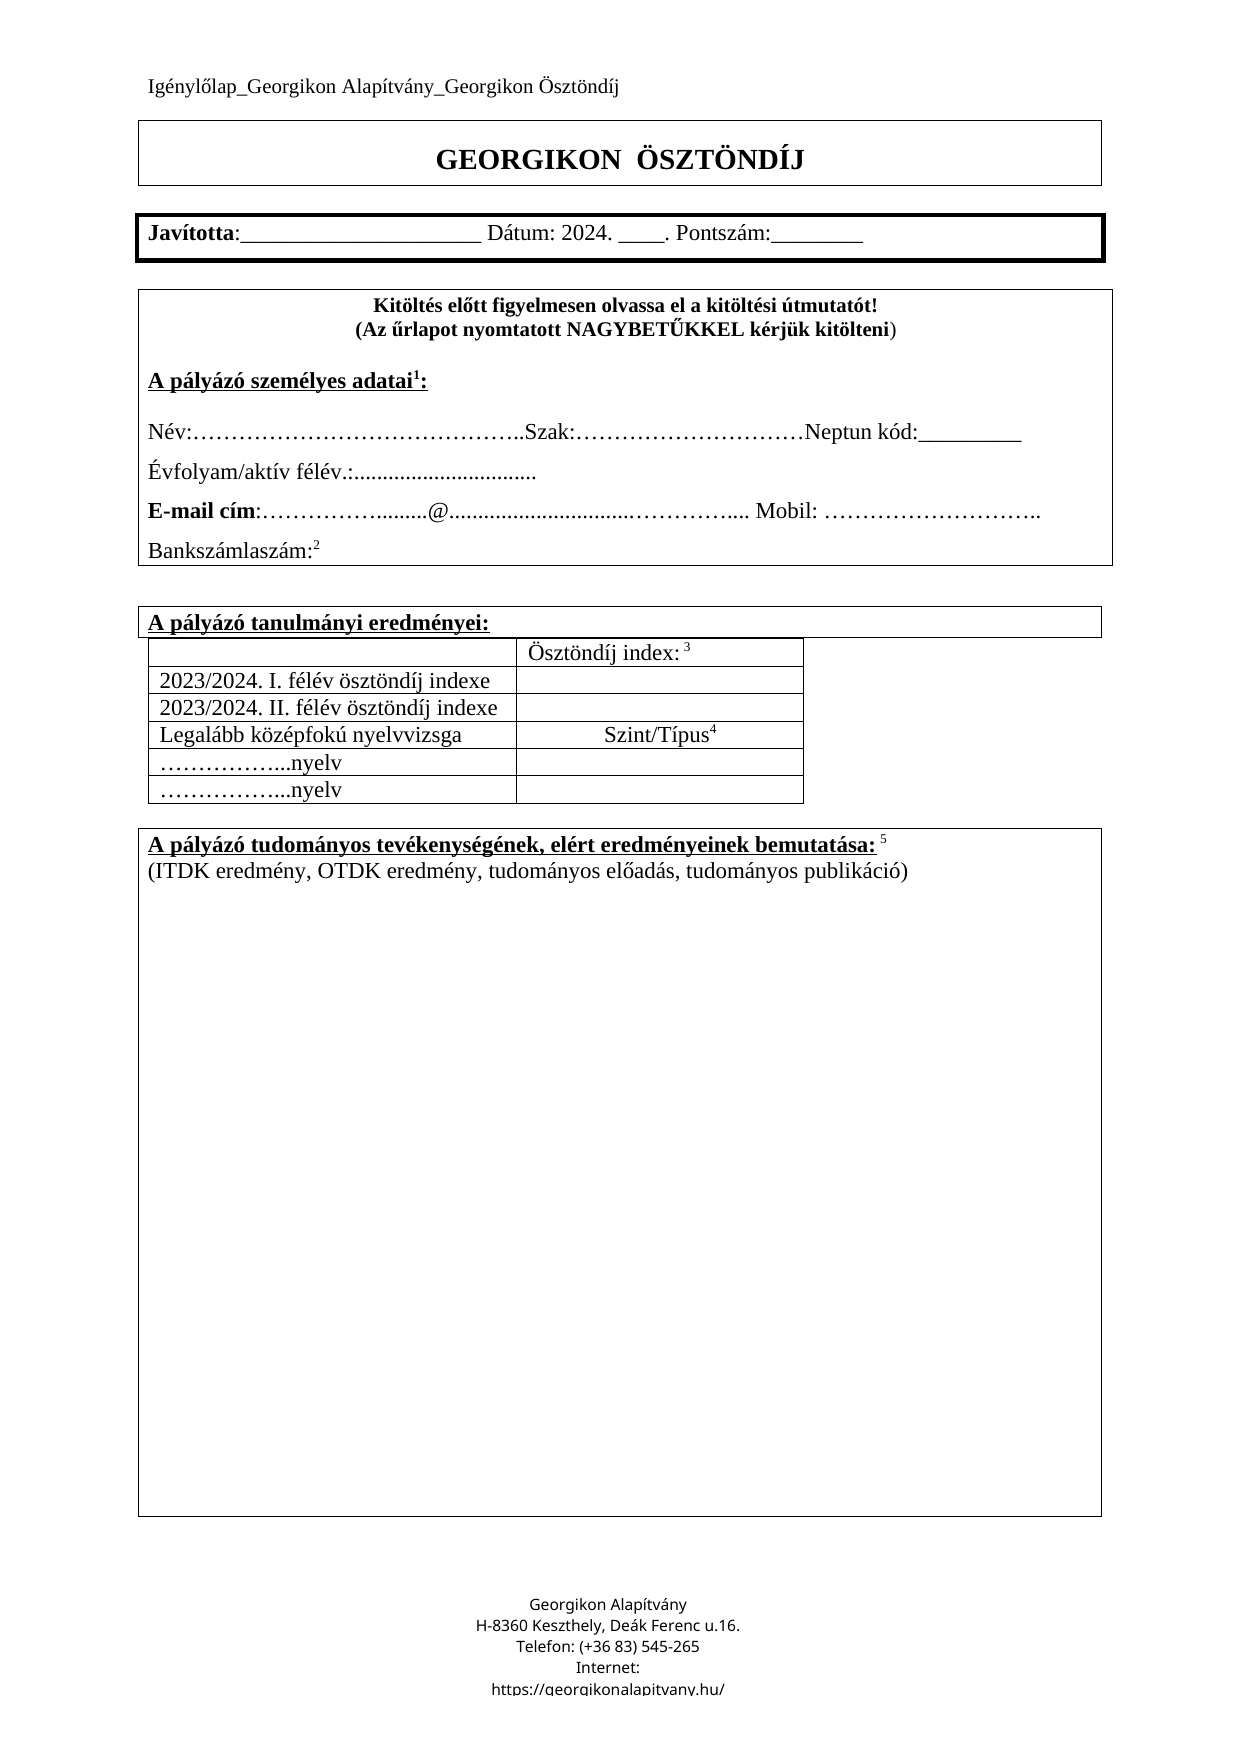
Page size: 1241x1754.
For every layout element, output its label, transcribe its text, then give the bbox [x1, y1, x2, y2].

table_header Ösztöndíj index: 3 [517, 639, 803, 666]
table_cell [517, 694, 803, 721]
table_cell 2023/2024. II. félév ösztöndíj indexe [149, 694, 516, 721]
table_cell Legalább középfokú nyelvvizsga [149, 722, 516, 748]
text A pályázó tanulmányi eredményei: [139, 607, 1101, 637]
text Bankszámlaszám:2 [139, 534, 1112, 565]
text Évfolyam/aktív félév.:................................ [139, 455, 1112, 484]
table_cell Szint/Típus4 [517, 722, 803, 748]
text (ITDK eredmény, OTDK eredmény, tudományos előadás, tudományos publikáció) [148, 857, 1093, 884]
text Kitöltés előtt figyelmesen olvassa el a kitöltési útmutatót! [139, 290, 1112, 313]
table_header [149, 639, 516, 666]
table_cell [517, 749, 803, 775]
table_cell 2023/2024. I. félév ösztöndíj indexe [149, 667, 516, 693]
table_cell [517, 667, 803, 693]
table_cell ……………...nyelv [149, 749, 516, 775]
text Név:……………………………………..Szak:…………………………Neptun kód:_________ [139, 415, 1112, 445]
text A pályázó tudományos tevékenységének, elért eredményeinek bemutatása: 5 [139, 829, 1101, 857]
table_cell [517, 776, 803, 803]
text E-mail cím:…………….........@ ………….... Mobil: ……………………….. [139, 494, 1112, 524]
text Javította:_____________________ Dátum: 2024. ____. Pontszám:________ [139, 217, 1101, 258]
table_cell ……………...nyelv [149, 776, 516, 803]
text A pályázó személyes adatai1: [139, 364, 1112, 393]
text (Az űrlapot nyomtatott NAGYBETŰKKEL kérjük kitölteni) [139, 313, 1112, 341]
text Georgikon ösztöndíj [148, 142, 1093, 176]
